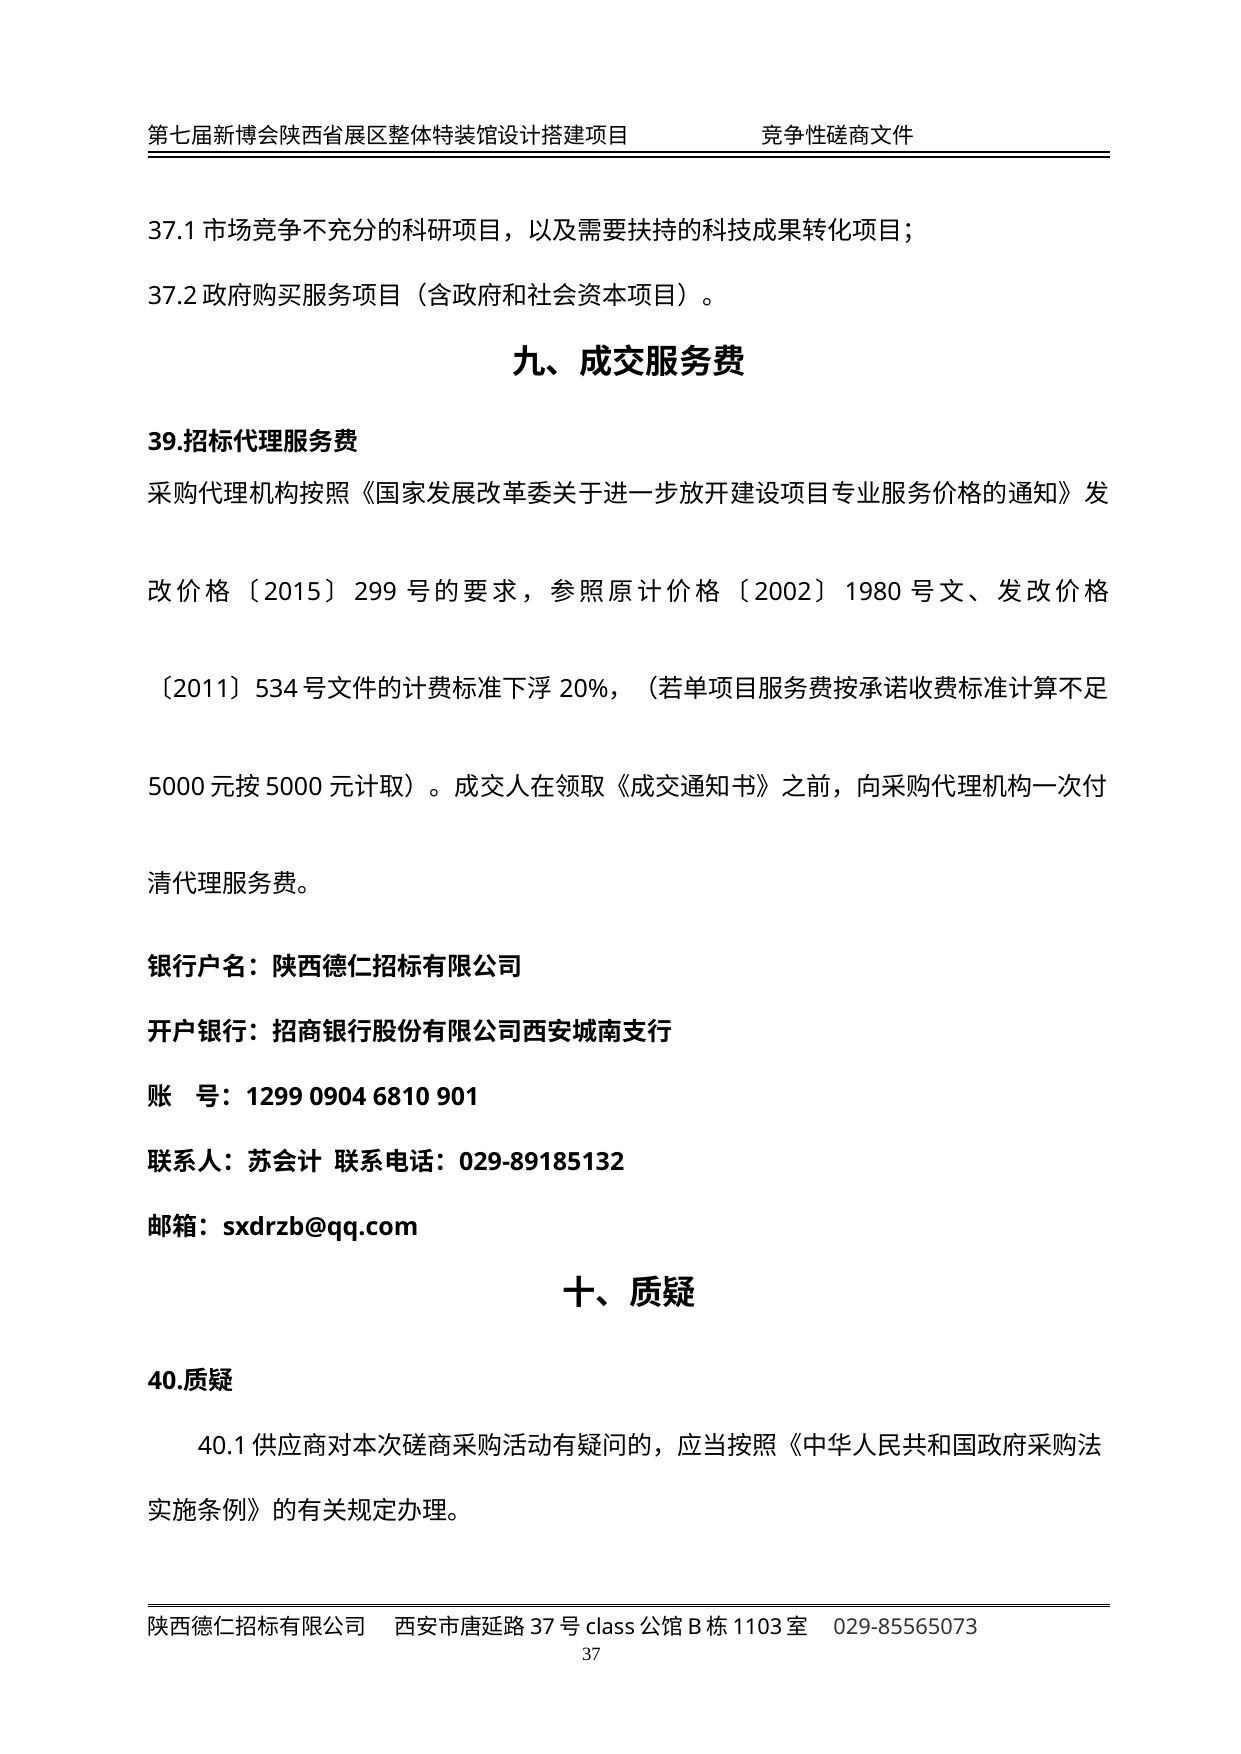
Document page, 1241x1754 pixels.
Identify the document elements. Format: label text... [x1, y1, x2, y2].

text 账 号：1299 0904 6810 901 [148, 1062, 1110, 1127]
subtitle 十、质疑 [148, 1257, 1110, 1322]
text 37.2政府购买服务项目（含政府和社会资本项目）。 [148, 261, 1110, 326]
text 39.招标代理服务费 [148, 416, 1110, 459]
text 银行户名：陕西德仁招标有限公司 [148, 932, 1110, 997]
text 开户银行：招商银行股份有限公司西安城南支行 [148, 997, 1110, 1062]
subtitle 九、成交服务费 [148, 326, 1110, 391]
text 采购代理机构按照《国家发展改革委关于进一步放开建设项目专业服务价格的通知》发改价格〔2015〕299号的要求，参照原计价格〔2002〕1980号文、发改价格〔2011〕534号文件的计费标准下浮 20%，（若单项目服务费按承诺收费标准计算不足5000元按5000 元计取）。成交人在领取《成交通知书》之前，向采购代理机构一次付清代理服务费。 [148, 459, 1110, 914]
text 40.质疑 [148, 1346, 1110, 1411]
text 37.1市场竞争不充分的科研项目，以及需要扶持的科技成果转化项目； [148, 196, 1110, 261]
text 40.1供应商对本次磋商采购活动有疑问的，应当按照《中华人民共和国政府采购法实施条例》的有关规定办理。 [148, 1411, 1110, 1541]
text 联系人：苏会计 联系电话：029-89185132 [148, 1127, 1110, 1192]
text 邮箱：sxdrzb@qq.com [148, 1192, 1110, 1257]
